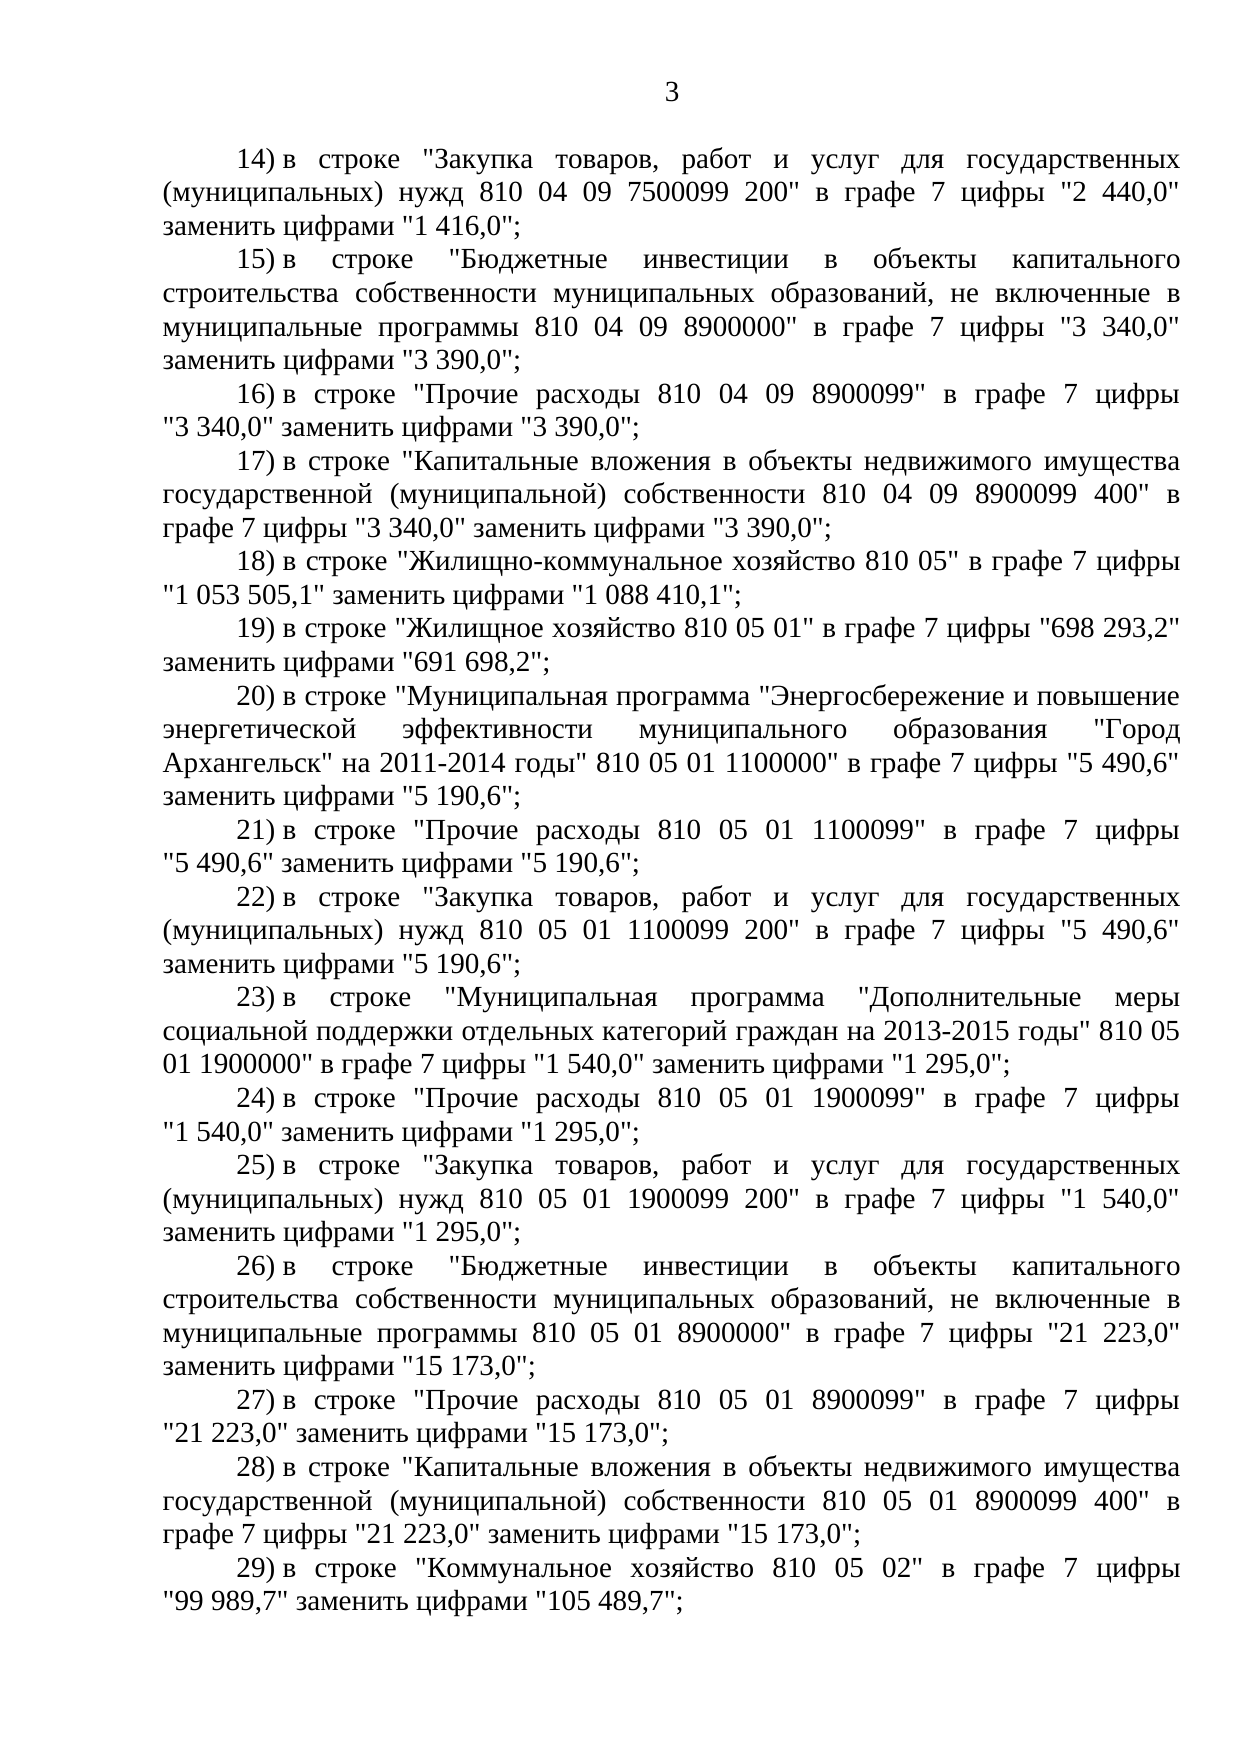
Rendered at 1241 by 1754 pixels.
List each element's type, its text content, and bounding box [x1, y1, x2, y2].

list в строке "Прочие расходы 810 05 01 1900099" в графе 7 цифры "1 540,0" заменить цифрами "1 295,0"; [162, 1080, 1181, 1147]
list в строке "Прочие расходы 810 04 09 8900099" в графе 7 цифры "3 340,0" заменить цифрами "3 390,0"; [162, 376, 1181, 443]
list в строке "Жилищное хозяйство 810 05 01" в графе 7 цифры "698 293,2" заменить цифрами "691 698,2"; [162, 611, 1181, 678]
list в строке "Муниципальная программа "Энергосбережение и повышение энергетической эффективности муниципального образования "Город Архангельск" на 2011-2014 годы" 810 05 01 1100000" в графе 7 цифры "5 490,6" заменить цифрами "5 190,6"; [162, 678, 1181, 812]
list в строке "Прочие расходы 810 05 01 8900099" в графе 7 цифры "21 223,0" заменить цифрами "15 173,0"; [162, 1382, 1181, 1449]
list в строке "Муниципальная программа "Дополнительные меры социальной поддержки отдельных категорий граждан на 2013-2015 годы" 810 05 01 1900000" в графе 7 цифры "1 540,0" заменить цифрами "1 295,0"; [162, 979, 1181, 1080]
list в строке "Закупка товаров, работ и услуг для государственных (муниципальных) нужд 810 04 09 7500099 200" в графе 7 цифры "2 440,0" заменить цифрами "1 416,0"; [162, 141, 1181, 242]
list в строке "Закупка товаров, работ и услуг для государственных (муниципальных) нужд 810 05 01 1900099 200" в графе 7 цифры "1 540,0" заменить цифрами "1 295,0"; [162, 1147, 1181, 1248]
list в строке "Капитальные вложения в объекты недвижимого имущества государственной (муниципальной) собственности 810 04 09 8900099 400" в графе 7 цифры "3 340,0" заменить цифрами "3 390,0"; [162, 443, 1181, 543]
list в строке "Бюджетные инвестиции в объекты капитального строительства собственности муниципальных образований, не включенные в муниципальные программы 810 04 09 8900000" в графе 7 цифры "3 340,0" заменить цифрами "3 390,0"; [162, 242, 1181, 376]
list в строке "Капитальные вложения в объекты недвижимого имущества государственной (муниципальной) собственности 810 05 01 8900099 400" в графе 7 цифры "21 223,0" заменить цифрами "15 173,0"; [162, 1449, 1181, 1550]
list в строке "Прочие расходы 810 05 01 1100099" в графе 7 цифры "5 490,6" заменить цифрами "5 190,6"; [162, 812, 1181, 879]
list в строке "Жилищно-коммунальное хозяйство 810 05" в графе 7 цифры "1 053 505,1" заменить цифрами "1 088 410,1"; [162, 543, 1181, 611]
list в строке "Закупка товаров, работ и услуг для государственных (муниципальных) нужд 810 05 01 1100099 200" в графе 7 цифры "5 490,6" заменить цифрами "5 190,6"; [162, 879, 1181, 979]
list в строке "Бюджетные инвестиции в объекты капитального строительства собственности муниципальных образований, не включенные в муниципальные программы 810 05 01 8900000" в графе 7 цифры "21 223,0" заменить цифрами "15 173,0"; [162, 1248, 1181, 1382]
list в строке "Коммунальное хозяйство 810 05 02" в графе 7 цифры "99 989,7" заменить цифрами "105 489,7"; [162, 1550, 1181, 1617]
